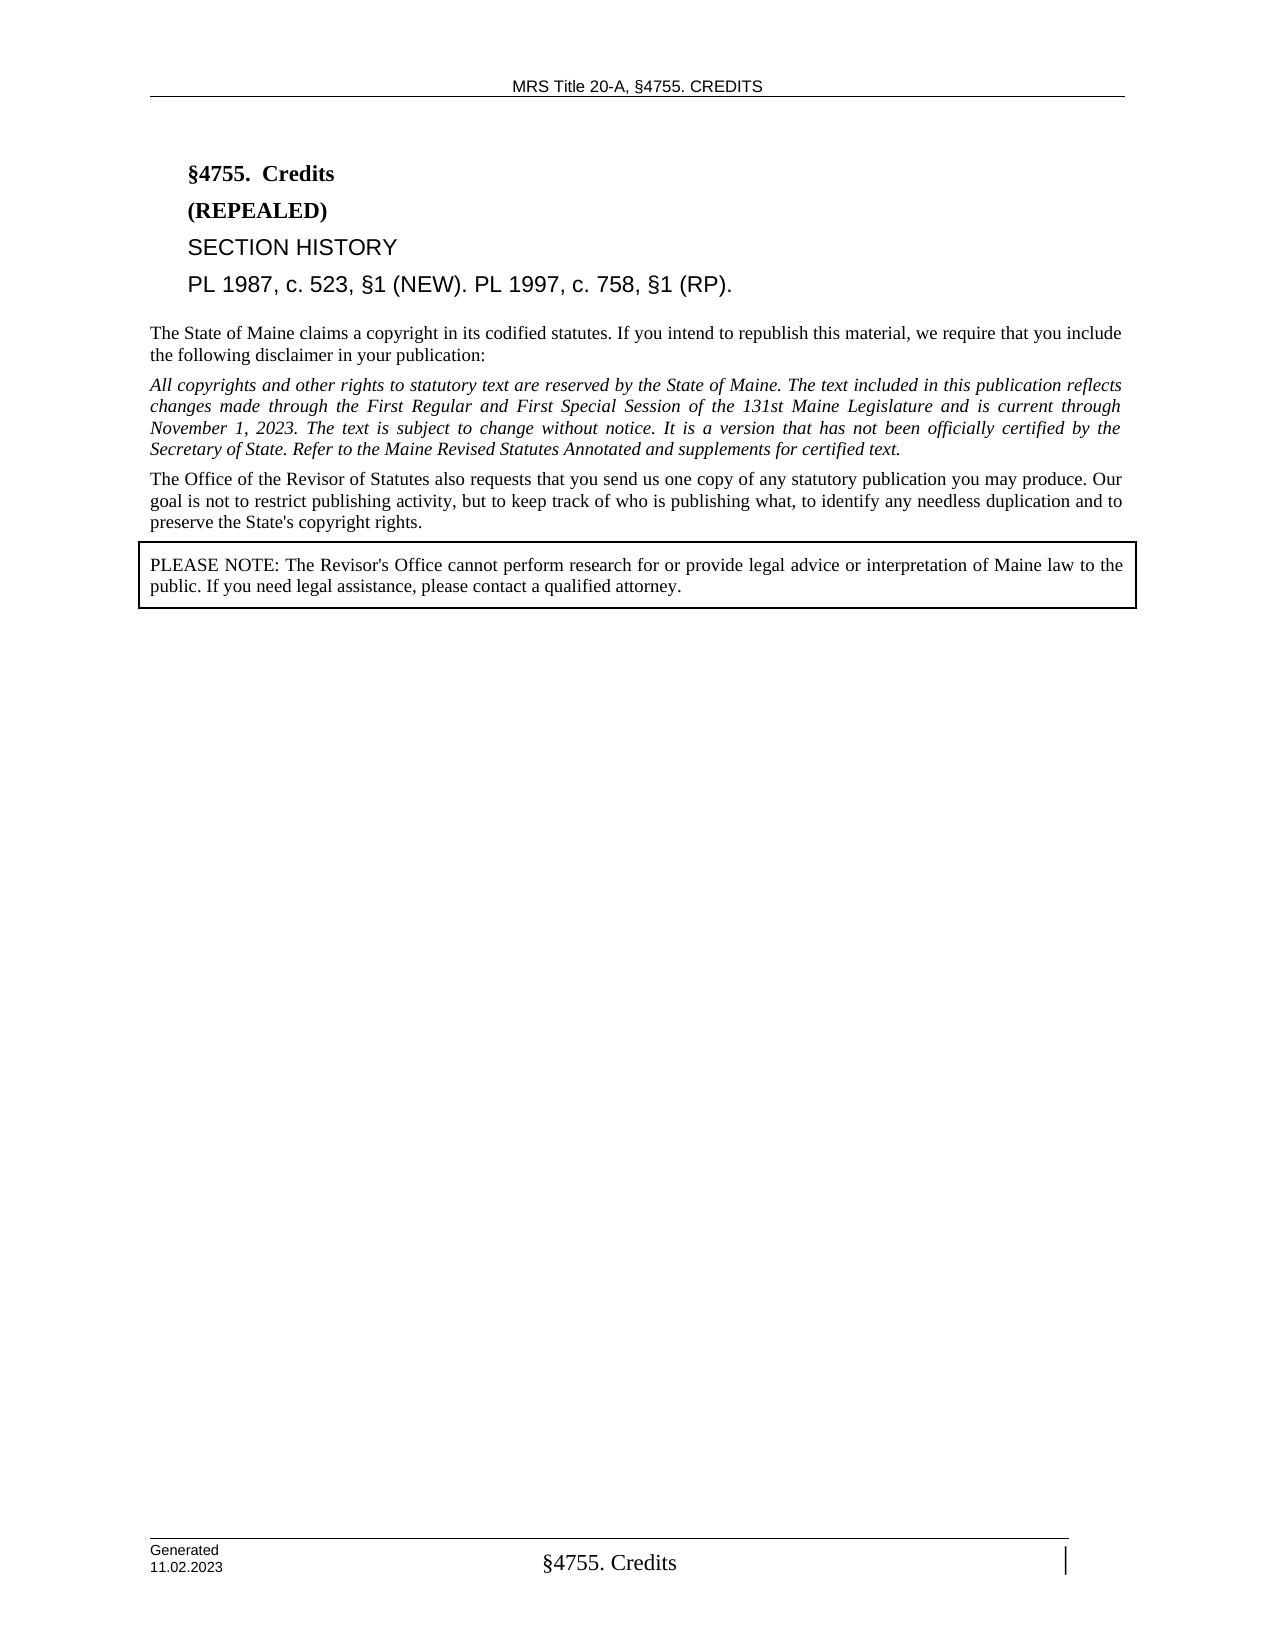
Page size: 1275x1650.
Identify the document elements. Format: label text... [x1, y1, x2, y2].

text All copyrights and other rights to statutory text are reserved by the State of Maine. The text included in this publication reflects changes made through the First Regular and First Special Session of the 131st Maine Legislature and is current through November 1, 2023 . The text is subject to change without notice. It is a version that has not been officially certified by the Secretary of State. Refer to the Maine Revised Statutes Annotated and supplements for certified text. [150, 373, 1125, 460]
text The State of Maine claims a copyright in its codified statutes. If you intend to republish this material, we require that you include the following disclaimer in your publication: [150, 322, 1125, 365]
text The Office of the Revisor of Statutes also requests that you send us one copy of any statutory publication you may produce. Our goal is not to restrict publishing activity, but to keep track of who is publishing what, to identify any needless duplication and to preserve the State's copyright rights. [150, 468, 1125, 533]
text (REPEALED) [187, 197, 1125, 223]
text SECTION HISTORY [187, 234, 1125, 260]
text PLEASE NOTE: The Revisor's Office cannot perform research for or provide legal advice or interpretation of Maine law to the public. If you need legal assistance, please contact a qualified attorney. [140, 543, 1135, 607]
text §4755. Credits [187, 160, 1125, 187]
text PL 1987, c. 523, §1 (NEW). PL 1997, c. 758, §1 (RP). [187, 271, 1125, 297]
